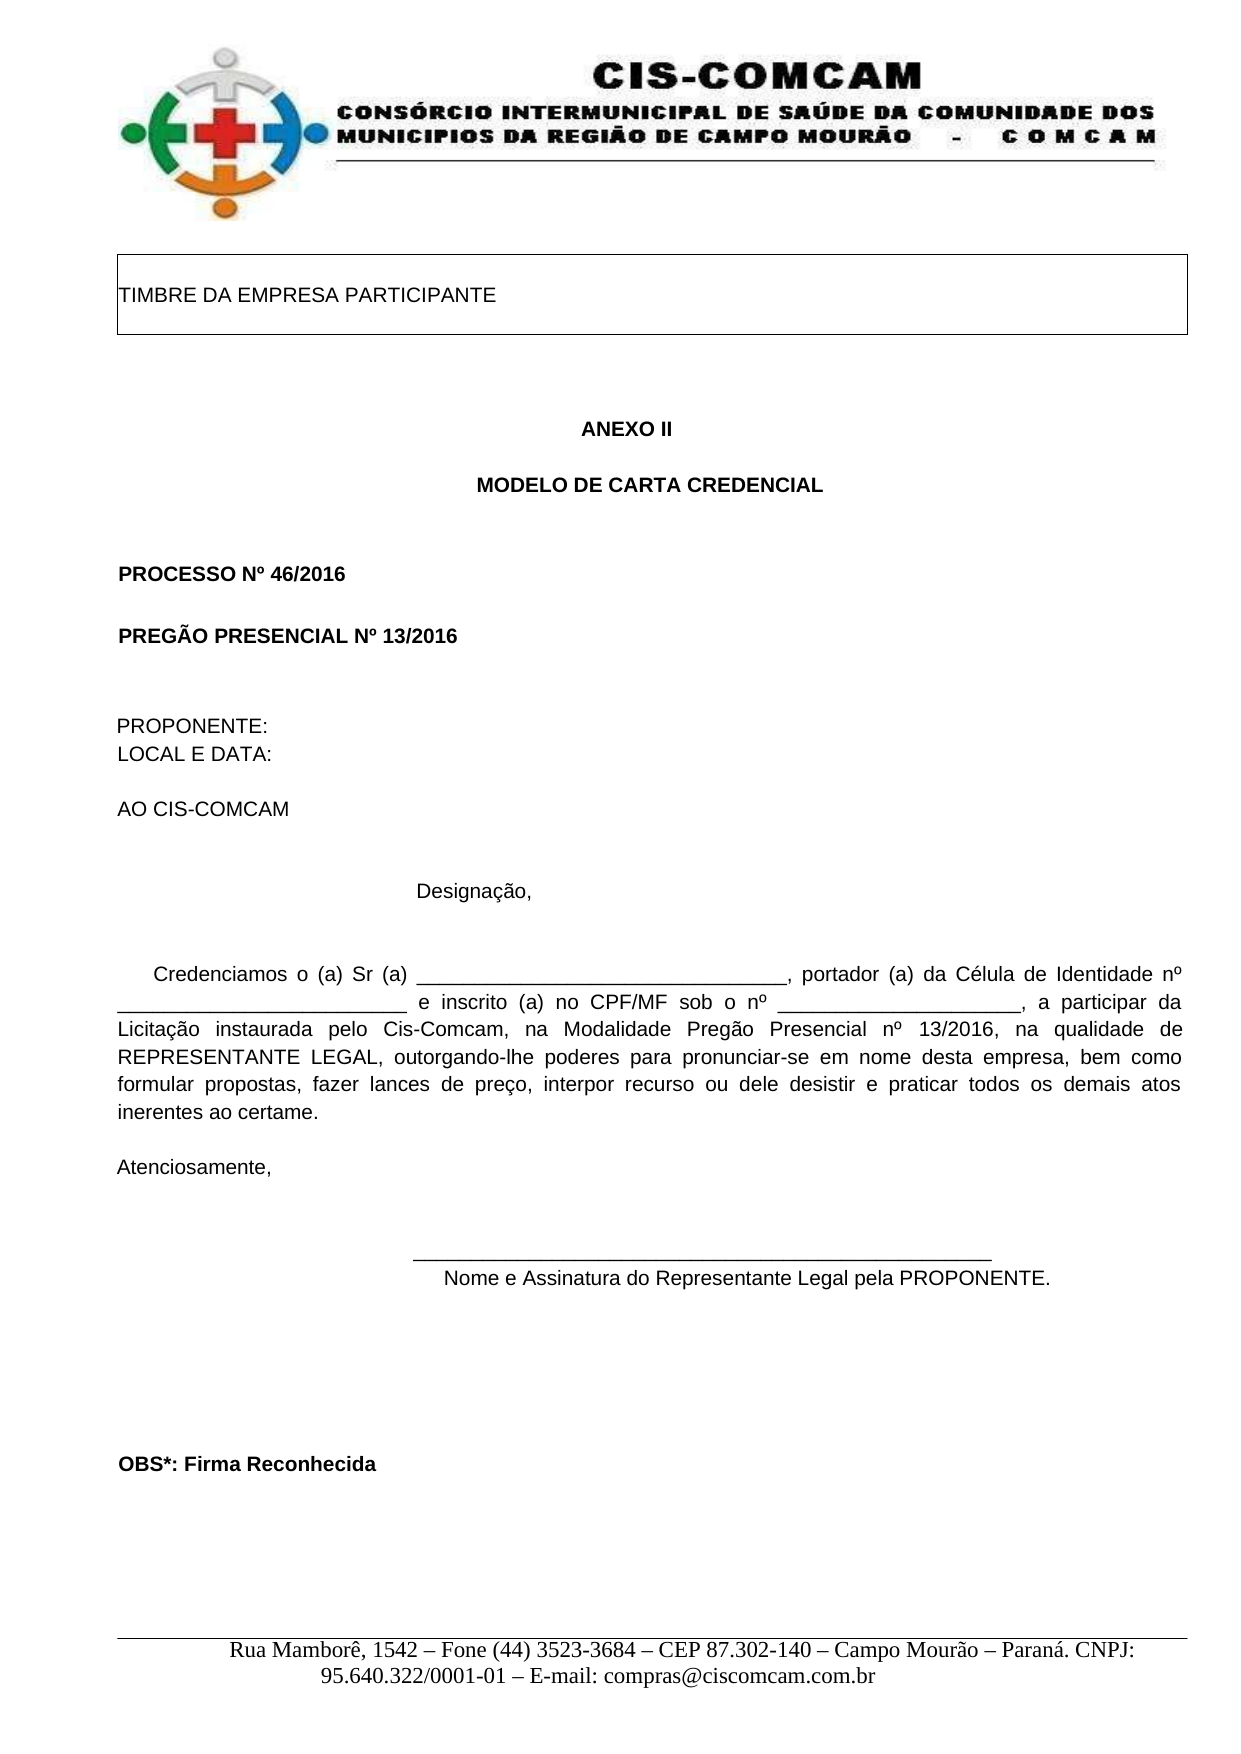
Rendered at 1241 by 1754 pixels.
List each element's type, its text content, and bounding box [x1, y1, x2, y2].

picture [118, 44, 1168, 221]
subtitle ANEXO II [118, 417, 1135, 441]
text PREGÃO PRESENCIAL Nº 13/2016 [118, 624, 1182, 648]
text Atenciosamente, [116, 1155, 1188, 1179]
text AO CIS-COMCAM [117, 797, 1188, 821]
text OBS*: Firma Reconhecida [118, 1452, 1188, 1476]
text LOCAL E DATA: [117, 742, 1188, 766]
text TIMBRE DA EMPRESA PARTICIPANTE [118, 281, 1187, 306]
text PROPONENTE: [116, 714, 1183, 738]
text Credenciamos o (a) Sr (a) ________________________________, portador (a) da Célula de Identidade nº _________________________ e inscrito (a) no CPF/MF sob o nº _____________________, a participar da Licitação instaurada pelo Cis-Comcam, na Modalidade Pregão Presencial nº 13/2016, na qualidade de REPRESENTANTE LEGAL, outorgando-lhe poderes para pronunciar-se em nome desta empresa, bem como formular propostas, fazer lances de preço, interpor recurso ou dele desistir e praticar todos os demais atos inerentes ao certame. [116, 962, 1183, 1124]
text Designação, [116, 879, 1188, 903]
text PROCESSO Nº 46/2016 [118, 562, 1182, 586]
text Nome e Assinatura do Representante Legal pela PROPONENTE. [116, 1266, 1188, 1290]
subtitle MODELO DE CARTA CREDENCIAL [118, 472, 1182, 496]
text __________________________________________________ [413, 1238, 1183, 1262]
